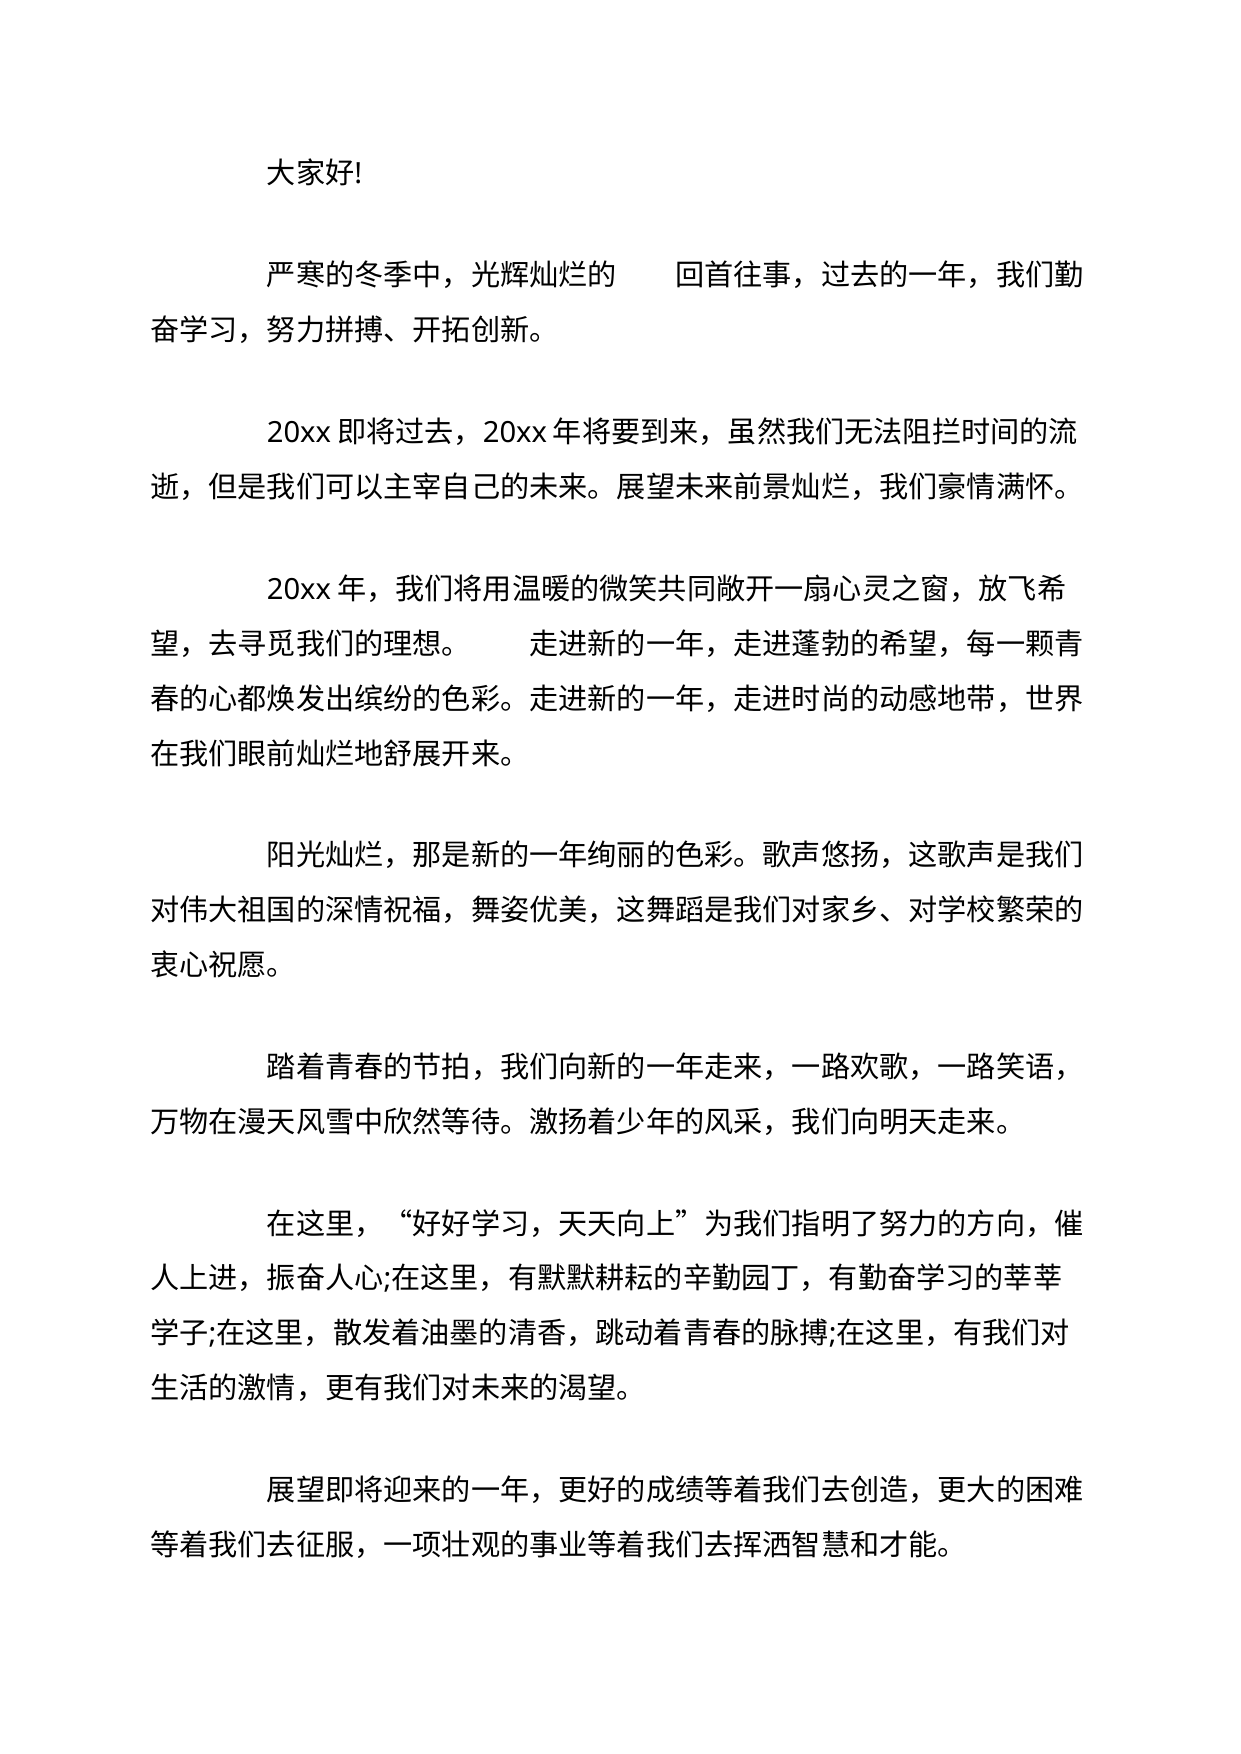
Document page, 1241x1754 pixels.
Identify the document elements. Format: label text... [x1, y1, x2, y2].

text 展望即将迎来的一年，更好的成绩等着我们去创造，更大的困难等着我们去征服，一项壮观的事业等着我们去挥洒智慧和才能。 [150, 1467, 1090, 1564]
text 大家好! [150, 150, 1090, 192]
text 20xx即将过去，20xx年将要到来，虽然我们无法阻拦时间的流逝，但是我们可以主宰自己的未来。展望未来前景灿烂，我们豪情满怀。 [150, 409, 1090, 506]
text 在这里，“好好学习，天天向上”为我们指明了努力的方向，催人上进，振奋人心;在这里，有默默耕耘的辛勤园丁，有勤奋学习的莘莘学子;在这里，散发着油墨的清香，跳动着青春的脉搏;在这里，有我们对生活的激情，更有我们对未来的渴望。 [150, 1200, 1090, 1407]
text 严寒的冬季中，光辉灿烂的 回首往事，过去的一年，我们勤奋学习，努力拼搏、开拓创新。 [150, 252, 1090, 349]
text 20xx年，我们将用温暖的微笑共同敞开一扇心灵之窗，放飞希望，去寻觅我们的理想。 走进新的一年，走进蓬勃的希望，每一颗青春的心都焕发出缤纷的色彩。走进新的一年，走进时尚的动感地带，世界在我们眼前灿烂地舒展开来。 [150, 565, 1090, 772]
text 踏着青春的节拍，我们向新的一年走来，一路欢歌，一路笑语，万物在漫天风雪中欣然等待。激扬着少年的风采，我们向明天走来。 [150, 1043, 1090, 1141]
text 阳光灿烂，那是新的一年绚丽的色彩。歌声悠扬，这歌声是我们对伟大祖国的深情祝福，舞姿优美，这舞蹈是我们对家乡、对学校繁荣的衷心祝愿。 [150, 832, 1090, 984]
